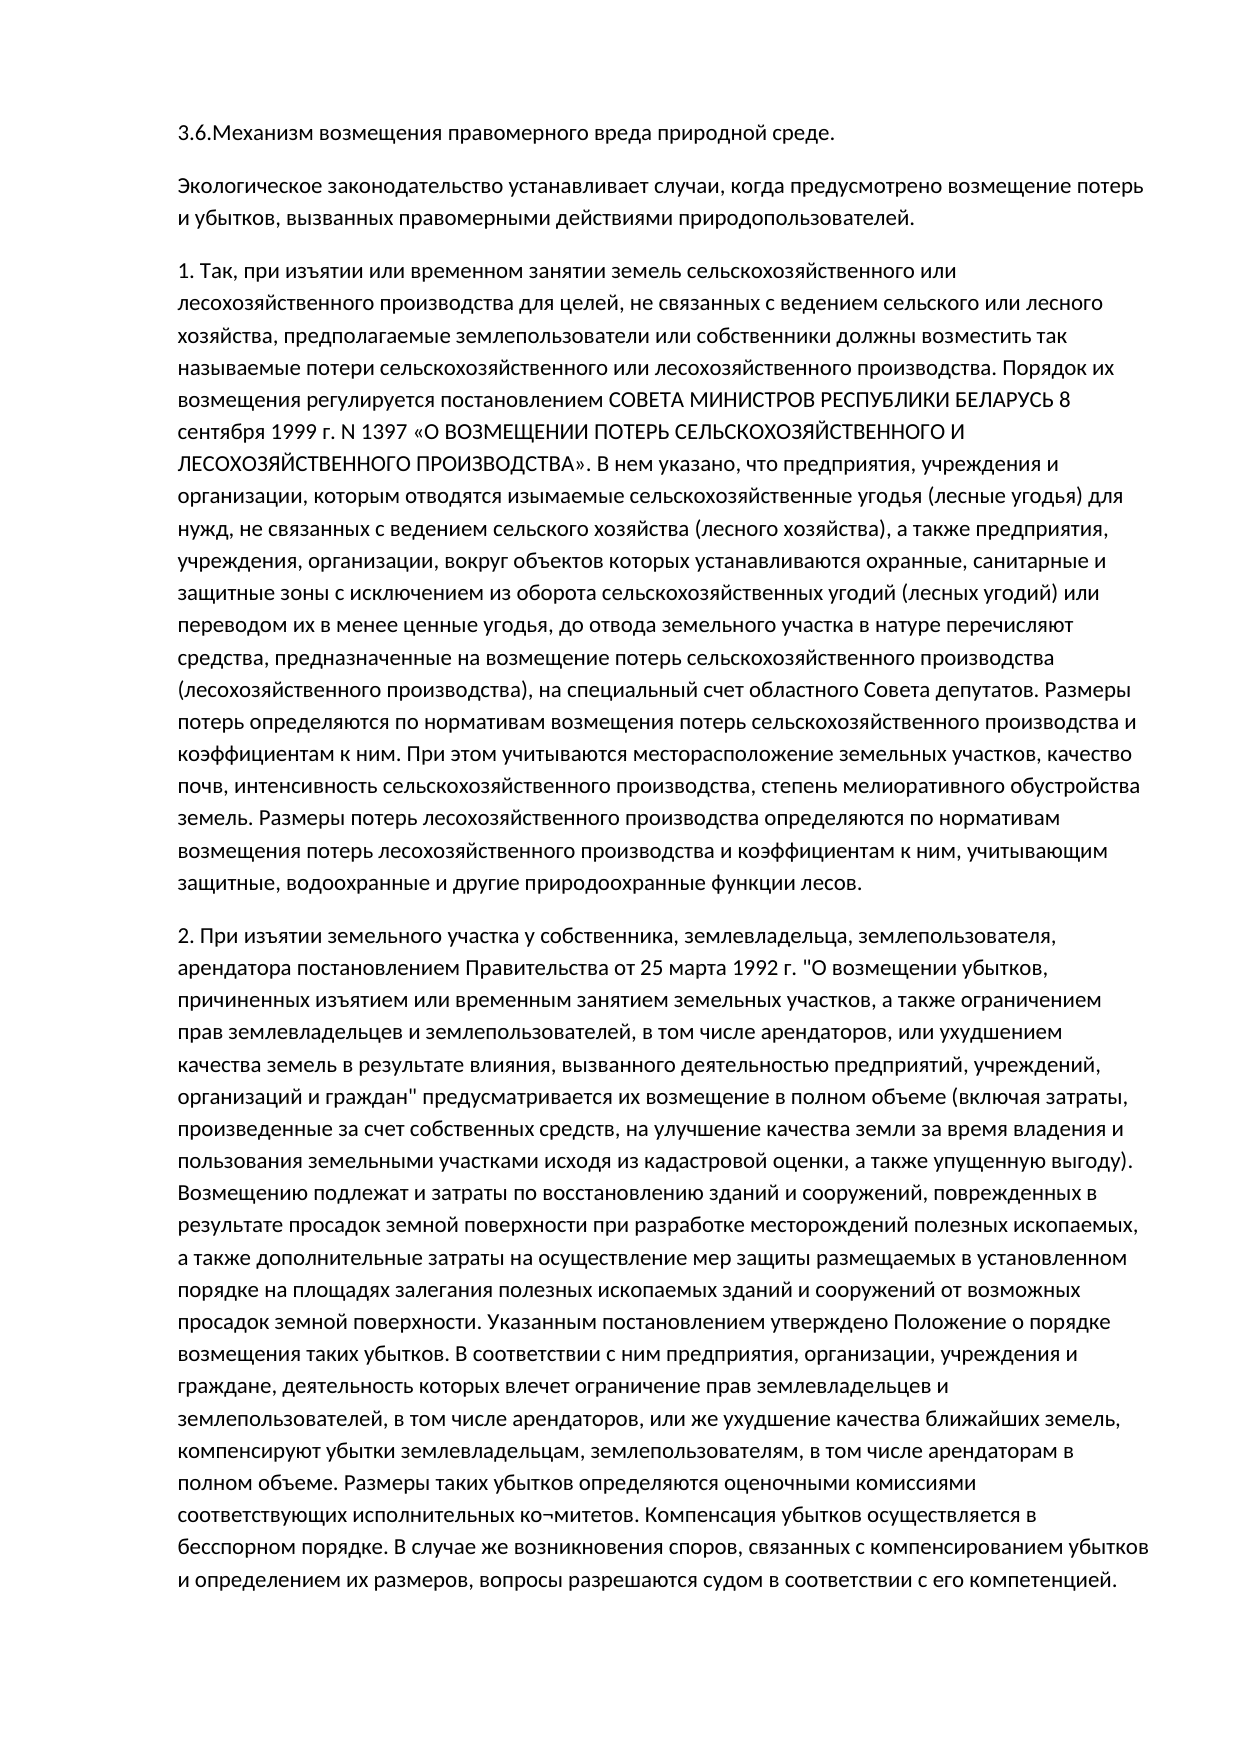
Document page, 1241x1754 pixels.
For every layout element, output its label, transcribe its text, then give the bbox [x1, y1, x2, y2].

text 2. При изъятии земельного участка у собственника, землевладельца, землепользователя, арендатора постановлением Правительства от 25 марта 1992 г. "О возмещении убытков, причиненных изъятием или временным занятием земельных участков, а также ограничением прав землевладельцев и землепользователей, в том числе арендаторов, или ухудшением качества земель в результате влияния, вызванного деятельностью предприятий, учреждений, организаций и граждан" предусматривается их возмещение в полном объеме (включая затраты, произведенные за счет собственных средств, на улучшение качества земли за время владения и пользования земельными участками исходя из кадастровой оценки, а также упущенную выгоду). Возмещению подлежат и затраты по восстановлению зданий и сооружений, поврежденных в результате просадок земной поверхности при разработке месторождений полезных ископаемых, а также дополнительные затраты на осуществление мер защиты размещаемых в установленном порядке на площадях залегания полезных ископаемых зданий и сооружений от возможных просадок земной поверхности. Указанным постановлением утверждено Положение о порядке возмещения таких убытков. В соответствии с ним предприятия, организации, учреждения и граждане, деятельность которых влечет ограничение прав землевладельцев и землепользователей, в том числе арендаторов, или же ухудшение качества ближайших земель, компенсируют убытки землевладельцам, землепользователям, в том числе арендаторам в полном объеме. Размеры таких убытков определяются оценочными комиссиями соответствующих исполнительных ко¬митетов. Компенсация убытков осуществляется в бесспорном порядке. В случае же возникновения споров, связанных с компенсированием убытков и определением их размеров, вопросы разрешаются судом в соответствии с его компетенцией. [177, 921, 1152, 1593]
text 3.6.Механизм возмещения правомерного вреда природной среде. [177, 118, 1152, 146]
text 1. Так, при изъятии или временном занятии земель сельскохозяйственного или лесохозяйственного производства для целей, не связанных с ведением сельского или лесного хозяйства, предполагаемые землепользователи или собственники должны возместить так называемые потери сельскохозяйственного или лесохозяйственного производства. Порядок их возмещения регулируется постановлением СОВЕТА МИНИСТРОВ РЕСПУБЛИКИ БЕЛАРУСЬ 8 сентября 1999 г. N 1397 «О ВОЗМЕЩЕНИИ ПОТЕРЬ СЕЛЬСКОХОЗЯЙСТВЕННОГО И ЛЕСОХОЗЯЙСТВЕННОГО ПРОИЗВОДСТВА». В нем указано, что предприятия, учреждения и организации, которым отводятся изымаемые сельскохозяйственные угодья (лесные угодья) для нужд, не связанных с ведением сельского хозяйства (лесного хозяйства), а также предприятия, учреждения, организации, вокруг объектов которых устанавливаются охранные, санитарные и защитные зоны с исключением из оборота сельскохозяйственных угодий (лесных угодий) или переводом их в менее ценные угодья, до отвода земельного участка в натуре перечисляют средства, предназначенные на возмещение потерь сельскохозяйственного производства (лесохозяйственного производства), на специальный счет областного Совета депутатов. Размеры потерь определяются по нормативам возмещения потерь сельскохозяйственного производства и коэффициентам к ним. При этом учитываются месторасположение земельных участков, качество почв, интенсивность сельскохозяйственного производства, степень мелиоративного обустройства земель. Размеры потерь лесохозяйственного производства определяются по нормативам возмещения потерь лесохозяйственного производства и коэффициентам к ним, учитывающим защитные, водоохранные и другие природоохранные функции лесов. [177, 256, 1152, 896]
text Экологическое законодательство устанавливает случаи, когда предусмотрено возмещение потерь и убытков, вызванных правомерными действиями природопользователей. [177, 171, 1152, 231]
